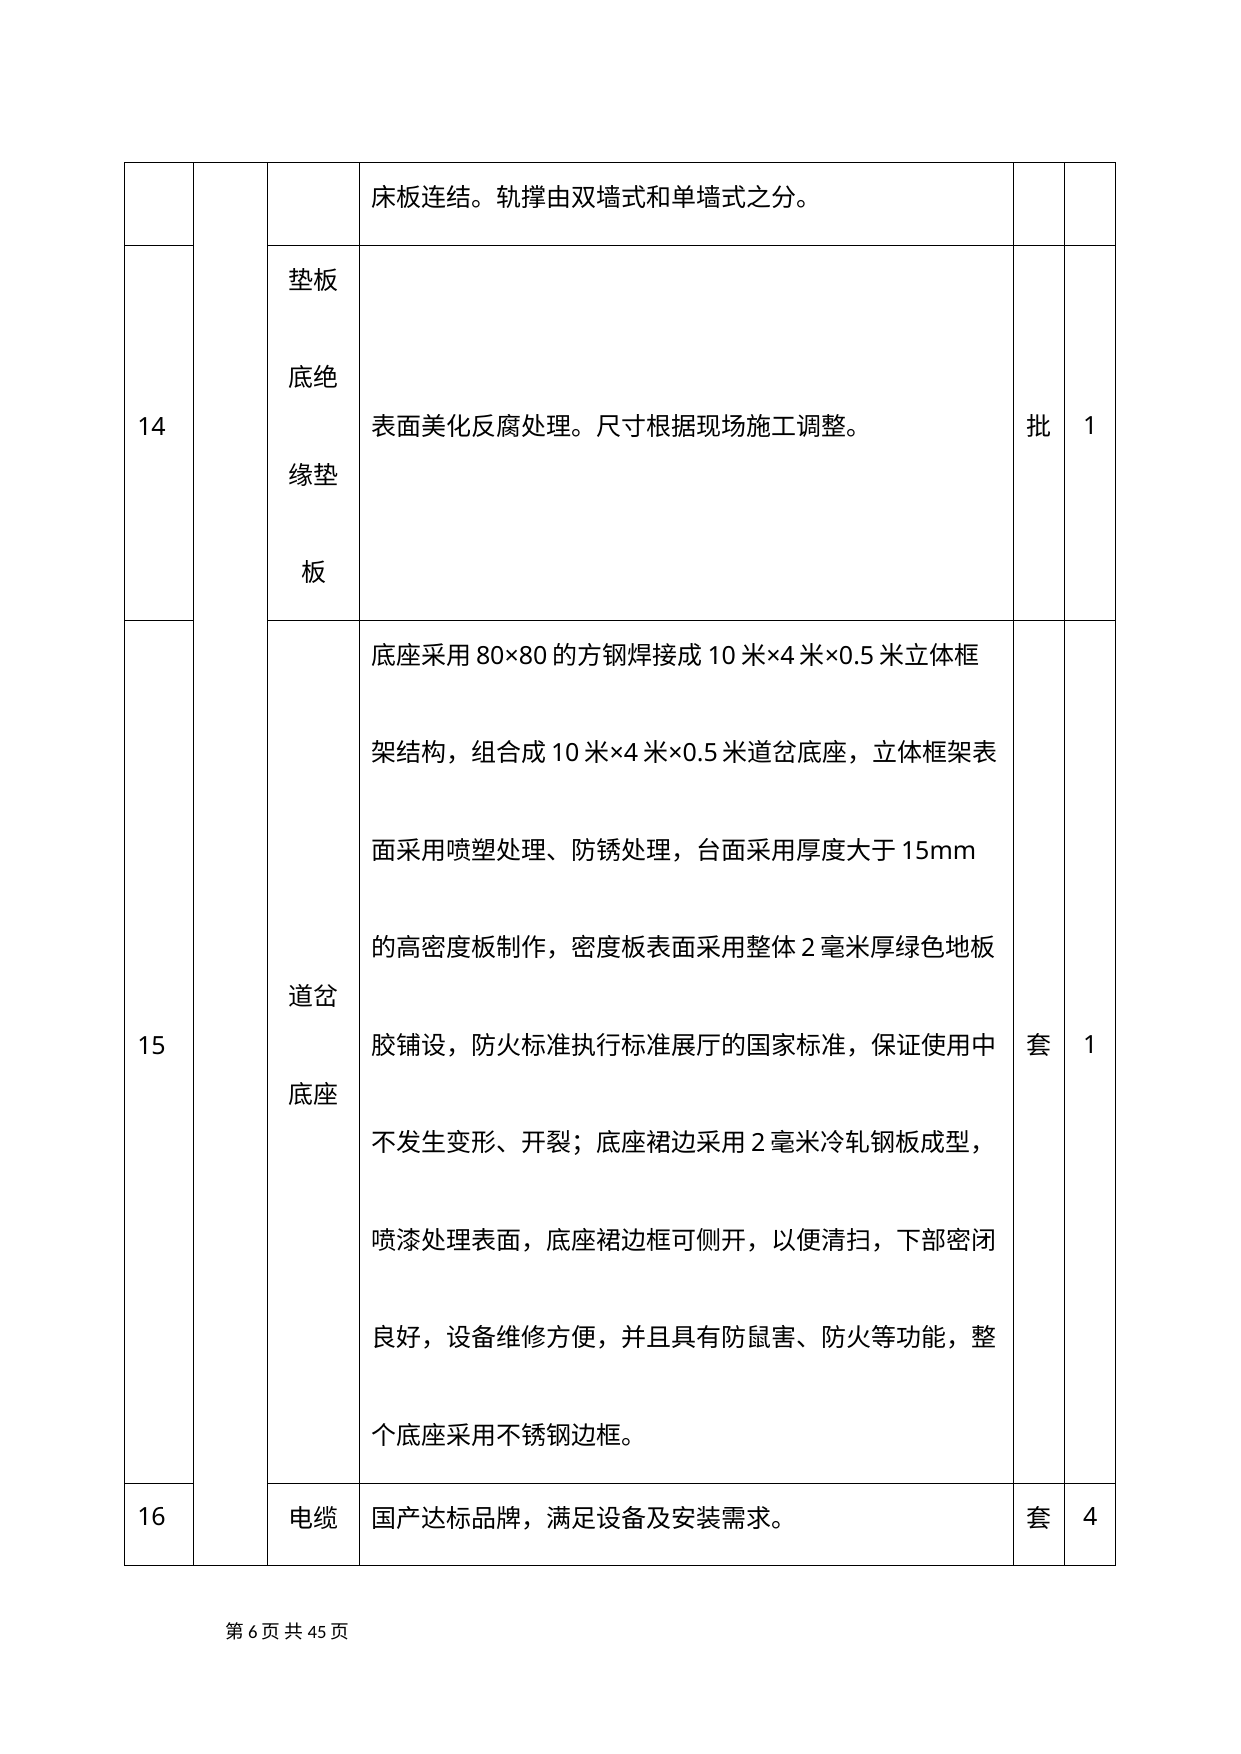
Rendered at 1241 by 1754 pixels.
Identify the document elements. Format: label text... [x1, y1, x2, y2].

table_cell [125, 1484, 193, 1565]
table_cell 1 [1065, 621, 1115, 1483]
table_cell 道岔底座 [268, 621, 359, 1483]
table_cell 垫板底绝缘垫板 [268, 246, 359, 620]
table_cell 轨撑 [268, 163, 359, 245]
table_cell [360, 163, 1013, 245]
table_cell 表面美化反腐处理。尺寸根据现场施工调整。 [360, 246, 1013, 620]
table_cell 批 [1014, 246, 1064, 620]
table_cell 电缆 [268, 1484, 359, 1565]
table_cell 4 [1065, 1484, 1115, 1565]
table_cell 1 [1065, 246, 1115, 620]
table_cell [125, 246, 193, 620]
table_cell 底座采用80×80的方钢焊接成10米×4米×0.5米立体框架结构，组合成10米×4米×0.5米道岔底座，立体框架表面采用喷塑处理、防锈处理，台面采用厚度大于15mm的高密度板制作，密度板表面采用整体2毫米厚绿色地板胶铺设，防火标准执行标准展厅的国家标准，保证使用中不发生变形、开裂；底座裙边采用2毫米冷轧钢板成型，喷漆处理表面，底座裙边框可侧开，以便清扫，下部密闭良好，设备维修方便，并且具有防鼠害、防火等功能，整个底座采用不锈钢边框。 [360, 621, 1013, 1483]
table_cell 批 [1014, 163, 1064, 245]
table_cell 1 [1065, 163, 1115, 245]
table_cell [125, 621, 193, 1483]
table_cell 套 [1014, 1484, 1064, 1565]
table_cell 国产达标品牌，满足设备及安装需求。 [360, 1484, 1013, 1565]
table_cell 套 [1014, 621, 1064, 1483]
table_cell [125, 163, 193, 245]
